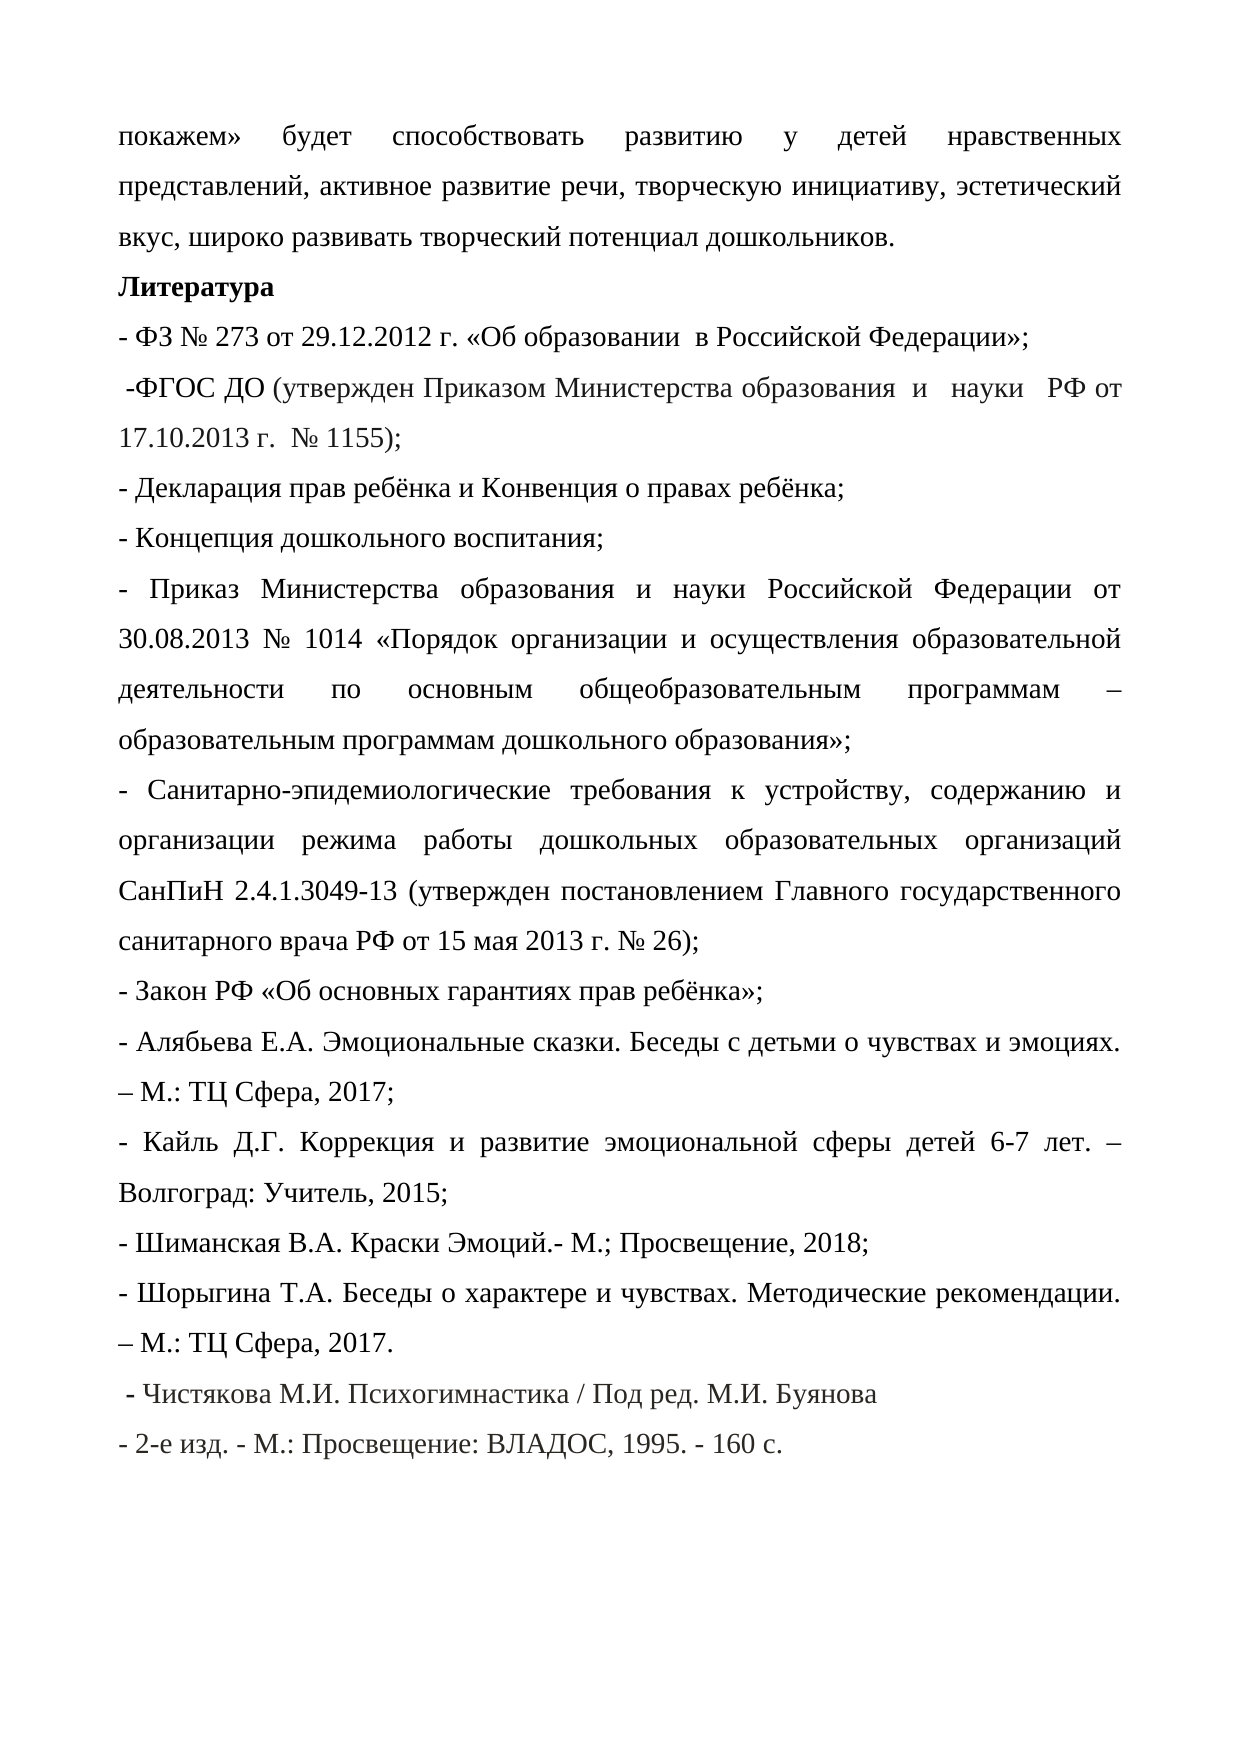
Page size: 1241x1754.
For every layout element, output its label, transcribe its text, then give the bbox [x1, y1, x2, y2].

text - ФЗ № 273 от 29.12.2012 г. «Об образовании в Российской Федерации»; [118, 319, 1122, 353]
text - Закон РФ «Об основных гарантиях прав ребёнка»; [118, 973, 1122, 1007]
text - Шорыгина Т.А. Беседы о характере и чувствах. Методические рекомендации. – М.: ТЦ Сфера, 2017. [118, 1275, 1122, 1359]
text - Концепция дошкольного воспитания; [118, 521, 1122, 554]
text -ФГОС ДО (утвержден Приказом Министерства образования и науки РФ от 17.10.2013 г. № 1155); [118, 370, 1122, 453]
text - 2-е изд. - М.: Просвещение: ВЛАДОС, 1995. - 160 с. [118, 1426, 1122, 1460]
text - Декларация прав ребёнка и Конвенция о правах ребёнка; [118, 470, 1122, 504]
text - Приказ Министерства образования и науки Российской Федерации от 30.08.2013 № 1014 «Порядок организации и осуществления образовательной деятельности по основным общеобразовательным программам – образовательным программам дошкольного образования»; [118, 571, 1122, 755]
text - Шиманская В.А. Краски Эмоций.- М.; Просвещение, 2018; [118, 1225, 1122, 1258]
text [118, 118, 1122, 252]
text - Санитарно-эпидемиологические требования к устройству, содержанию и организации режима работы дошкольных образовательных организаций СанПиН 2.4.1.3049-13 (утвержден постановлением Главного государственного санитарного врача РФ от 15 мая 2013 г. № 26); [118, 772, 1122, 957]
text Литература [118, 269, 1122, 303]
text - Алябьева Е.А. Эмоциональные сказки. Беседы с детьми о чувствах и эмоциях. – М.: ТЦ Сфера, 2017; [118, 1024, 1122, 1108]
text - Кайль Д.Г. Коррекция и развитие эмоциональной сферы детей 6-7 лет. – Волгоград: Учитель, 2015; [118, 1124, 1122, 1208]
subtitle - Чистякова М.И. Психогимнастика / Под ред. М.И. Буянова [118, 1376, 1122, 1409]
